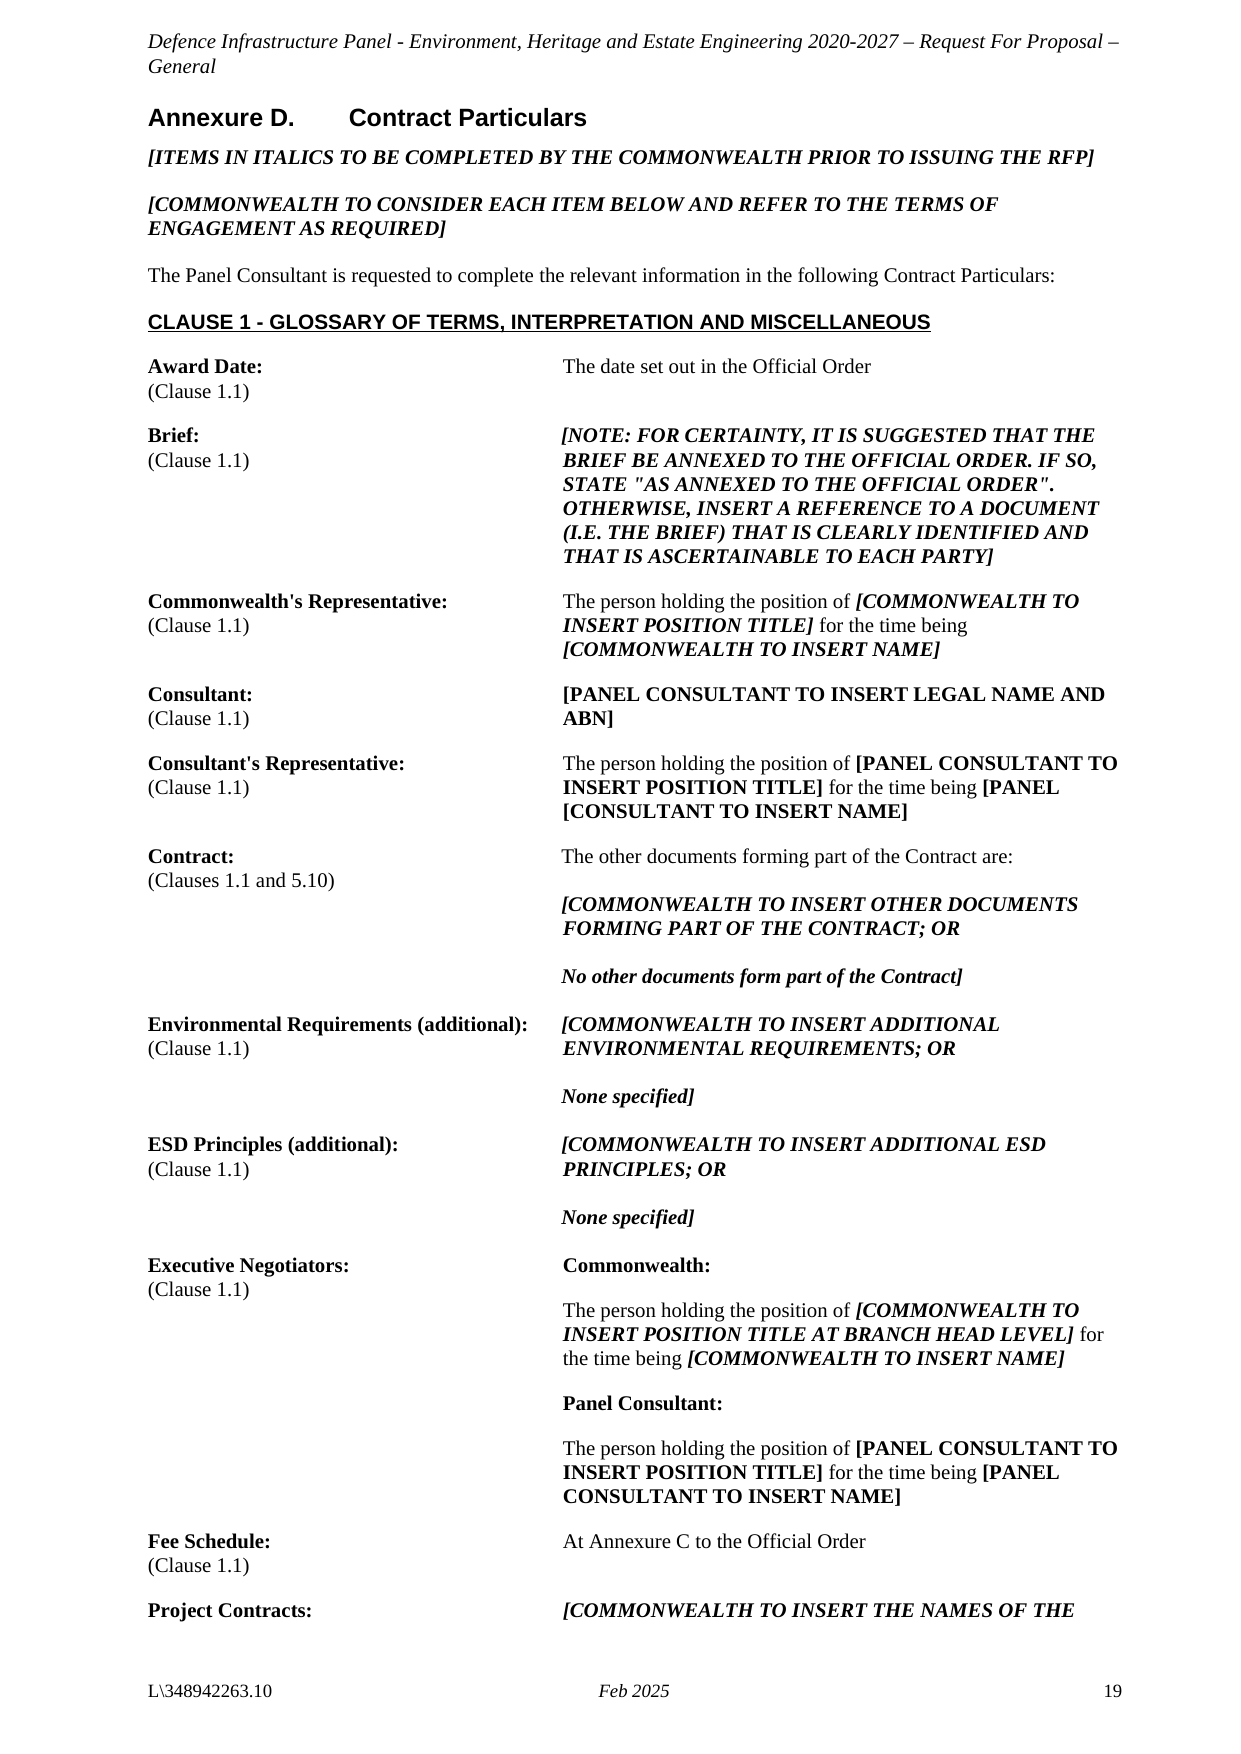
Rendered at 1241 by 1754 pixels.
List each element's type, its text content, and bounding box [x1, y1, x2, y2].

table_cell [PANEL CONSULTANT TO INSERT LEGAL NAME AND ABN] [551, 682, 1133, 751]
table_cell Environmental Requirements (additional): (Clause 1.1) [136, 1012, 551, 1132]
text The Panel Consultant is requested to complete the relevant information in the following Contract Particulars: [148, 263, 1122, 287]
table_cell Consultant: (Clause 1.1) [136, 682, 551, 751]
text [COMMONWEALTH TO CONSIDER EACH ITEM BELOW AND REFER TO THE TERMS OF ENGAGEMENT AS REQUIRED] [148, 192, 1122, 240]
table_cell The other documents forming part of the Contract are: [COMMONWEALTH TO INSERT OTHER DOCUMENTS FORMING PART OF THE CONTRACT; OR No other documents form part of the Contract] [551, 844, 1133, 1012]
table_cell Brief: (Clause 1.1) [136, 424, 551, 589]
table_cell [COMMONWEALTH TO INSERT ADDITIONAL ENVIRONMENTAL REQUIREMENTS; OR None specified] [551, 1012, 1133, 1132]
table_cell Fee Schedule: (Clause 1.1) [136, 1529, 551, 1597]
table_header CLAUSE 1 - GLOSSARY OF TERMS, INTERPRETATION AND MISCELLANEOUS [136, 310, 1133, 354]
subtitle Annexure D. Contract Particulars [148, 103, 1122, 132]
table_cell The person holding the position of [PANEL CONSULTANT TO INSERT POSITION TITLE] for the time being [PANEL [CONSULTANT TO INSERT NAME] [551, 751, 1133, 844]
table_cell Consultant's Representative: (Clause 1.1) [136, 751, 551, 844]
table_cell The person holding the position of [COMMONWEALTH TO INSERT POSITION TITLE] for the time being [COMMONWEALTH TO INSERT NAME] [551, 589, 1133, 682]
table_cell Executive Negotiators: (Clause 1.1) [136, 1253, 551, 1528]
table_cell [136, 1598, 551, 1622]
table_cell The date set out in the Official Order [551, 355, 1133, 423]
table_cell Commonwealth's Representative: (Clause 1.1) [136, 589, 551, 682]
table_cell [COMMONWEALTH TO INSERT ADDITIONAL ESD PRINCIPLES; OR None specified] [551, 1133, 1133, 1253]
table_cell [NOTE: FOR CERTAINTY, IT IS SUGGESTED THAT THE BRIEF BE ANNEXED TO THE OFFICIAL ORDER. IF SO, STATE "AS ANNEXED TO THE OFFICIAL ORDER". OTHERWISE, INSERT A REFERENCE TO A DOCUMENT (I.E. THE BRIEF) THAT IS CLEARLY IDENTIFIED AND THAT IS ASCERTAINABLE TO EACH PARTY] [551, 424, 1133, 589]
table_cell At Annexure C to the Official Order [551, 1529, 1133, 1597]
table_cell ESD Principles (additional): (Clause 1.1) [136, 1133, 551, 1253]
table_cell Commonwealth: The person holding the position of [COMMONWEALTH TO INSERT POSITION TITLE AT BRANCH HEAD LEVEL] for the time being [COMMONWEALTH TO INSERT NAME] Panel Consultant: The person holding the position of [PANEL CONSULTANT TO INSERT POSITION TITLE] for the time being [PANEL CONSULTANT TO INSERT NAME] [551, 1253, 1133, 1528]
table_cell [551, 1598, 1133, 1622]
table_cell Contract: (Clauses 1.1 and 5.10) [136, 844, 551, 1012]
text [ITEMS IN ITALICS TO BE COMPLETED BY THE COMMONWEALTH PRIOR TO ISSUING THE RFP] [148, 145, 1122, 169]
table_cell Award Date: (Clause 1.1) [136, 355, 551, 423]
